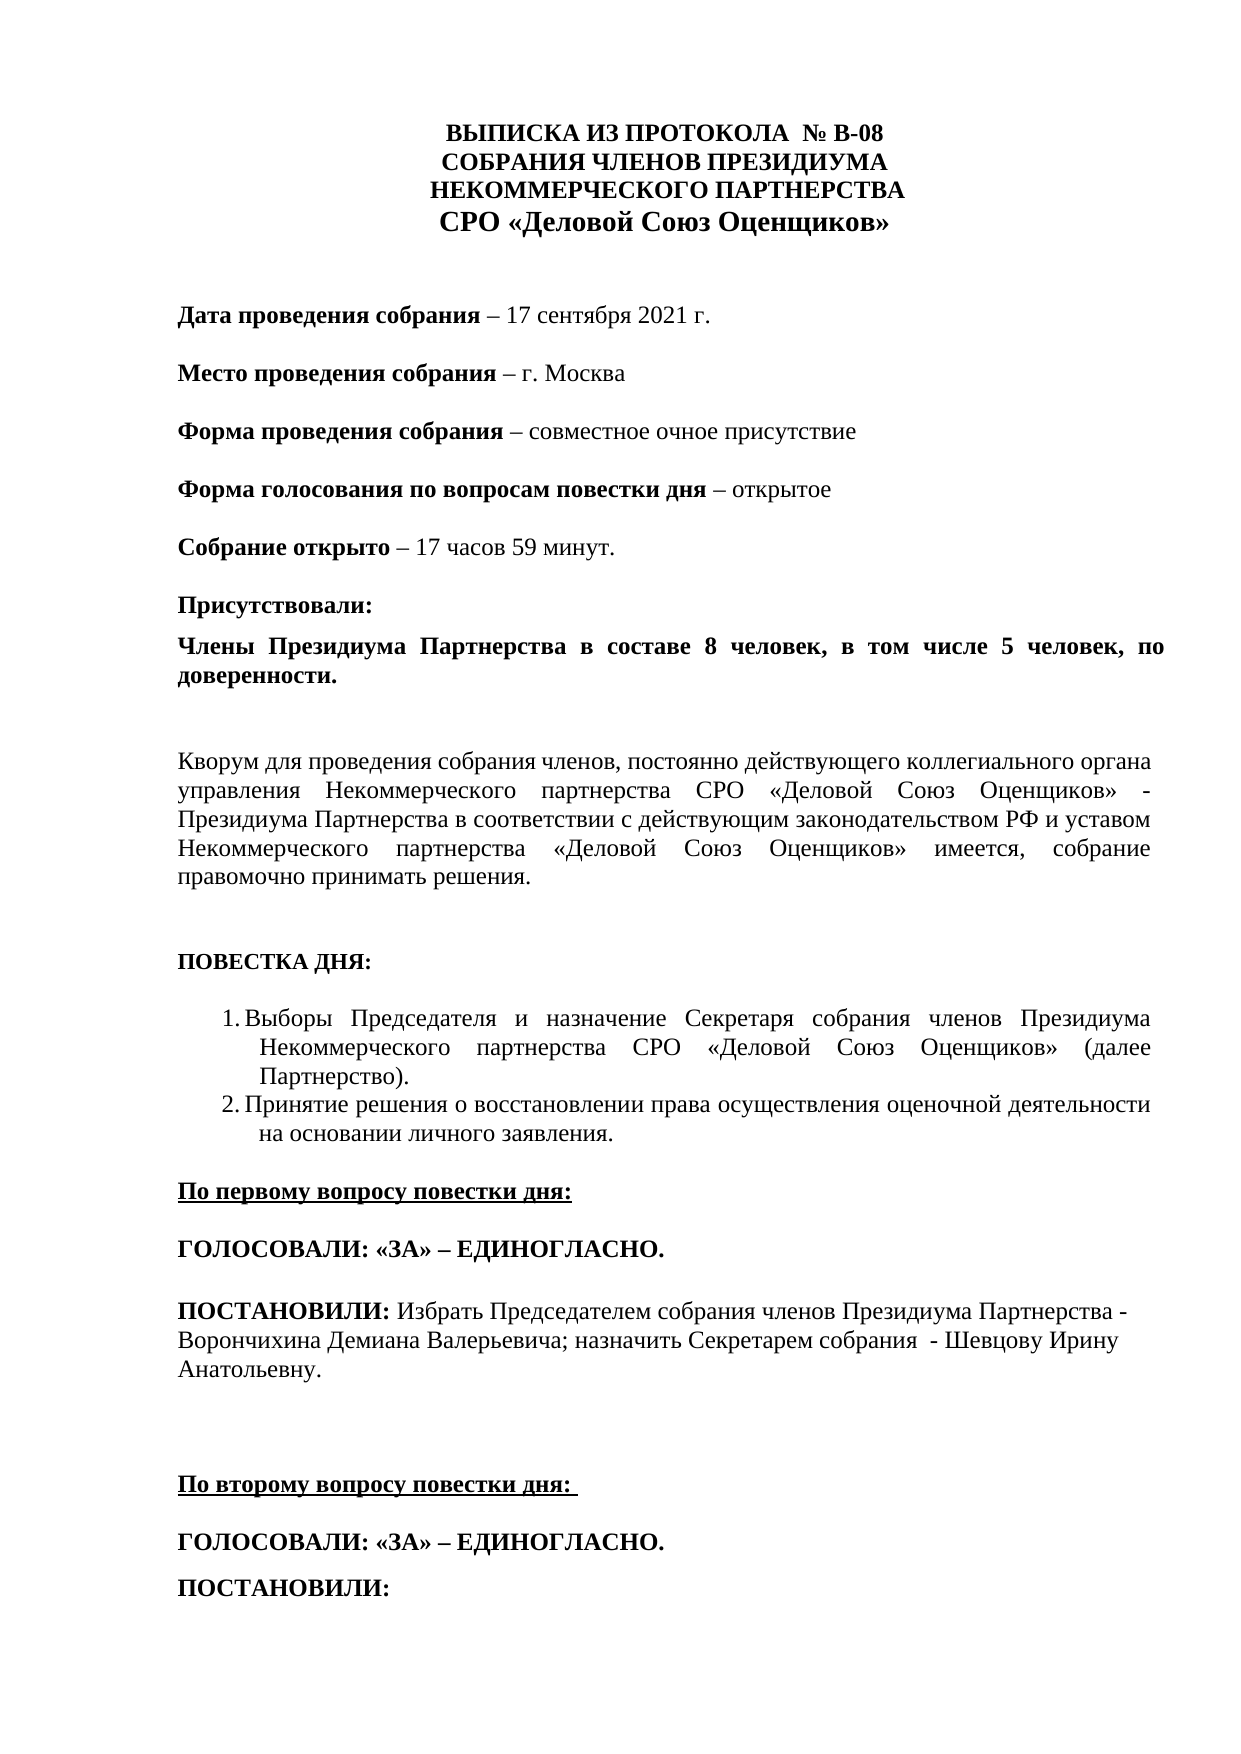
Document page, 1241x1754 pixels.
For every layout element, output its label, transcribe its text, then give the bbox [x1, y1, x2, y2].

list Выборы Председателя и назначение Секретаря собрания членов Президиума Некоммерческого партнерства СРО «Деловой Союз Оценщиков» (далее Партнерство). [222, 1003, 1152, 1089]
text ГОЛОСОВАЛИ: «ЗА» – ЕДИНОГЛАСНО. [177, 1527, 1152, 1556]
list ПОСТАНОВИЛИ: [177, 1573, 1152, 1602]
text Присутствовали: [177, 590, 1152, 619]
text Собрание открыто – 17 часов 59 минут. [177, 532, 1152, 561]
text Кворум для проведения собрания членов, постоянно действующего коллегиального органа управления Некоммерческого партнерства СРО «Деловой Союз Оценщиков» - Президиума Партнерства в соответствии с действующим законодательством РФ и уставом Некоммерческого партнерства «Деловой Союз Оценщиков» имеется, собрание правомочно принимать решения. [177, 746, 1152, 890]
text Форма проведения собрания – совместное очное присутствие [177, 416, 1152, 445]
text ПОВЕСТКА ДНЯ: [177, 948, 1152, 974]
text ПОСТАНОВИЛИ: Избрать Председателем собрания членов Президиума Партнерства - Ворончихина Демиана Валерьевича; назначить Секретарем собрания - Шевцову Ирину Анатольевну. [177, 1296, 1152, 1382]
text Члены Президиума Партнерства в составе 8 человек, в том числе 5 человек, по доверенности. [177, 631, 1166, 689]
text Форма голосования по вопросам повестки дня – открытое [177, 474, 1152, 503]
text По первому вопросу повестки дня: [177, 1176, 1152, 1205]
text НЕКОММЕРЧЕСКОГО ПАРТНЕРСТВА [177, 176, 1152, 204]
text СРО «Деловой Союз Оценщиков» [177, 204, 1152, 238]
text ГОЛОСОВАЛИ: «ЗА» – ЕДИНОГЛАСНО. [177, 1234, 1152, 1263]
text Место проведения собрания – г. Москва [177, 358, 1152, 387]
text СОБРАНИЯ ЧЛЕНОВ ПРЕЗИДИУМА [177, 147, 1152, 176]
list Принятие решения о восстановлении права осуществления оценочной деятельности на основании личного заявления. [221, 1089, 1152, 1147]
text Дата проведения собрания – 17 сентября 2021 г. [177, 301, 1152, 329]
text ВЫПИСКА ИЗ ПРОТОКОЛА № В-08 [177, 118, 1152, 147]
text По второму вопросу повестки дня: [177, 1469, 1152, 1498]
